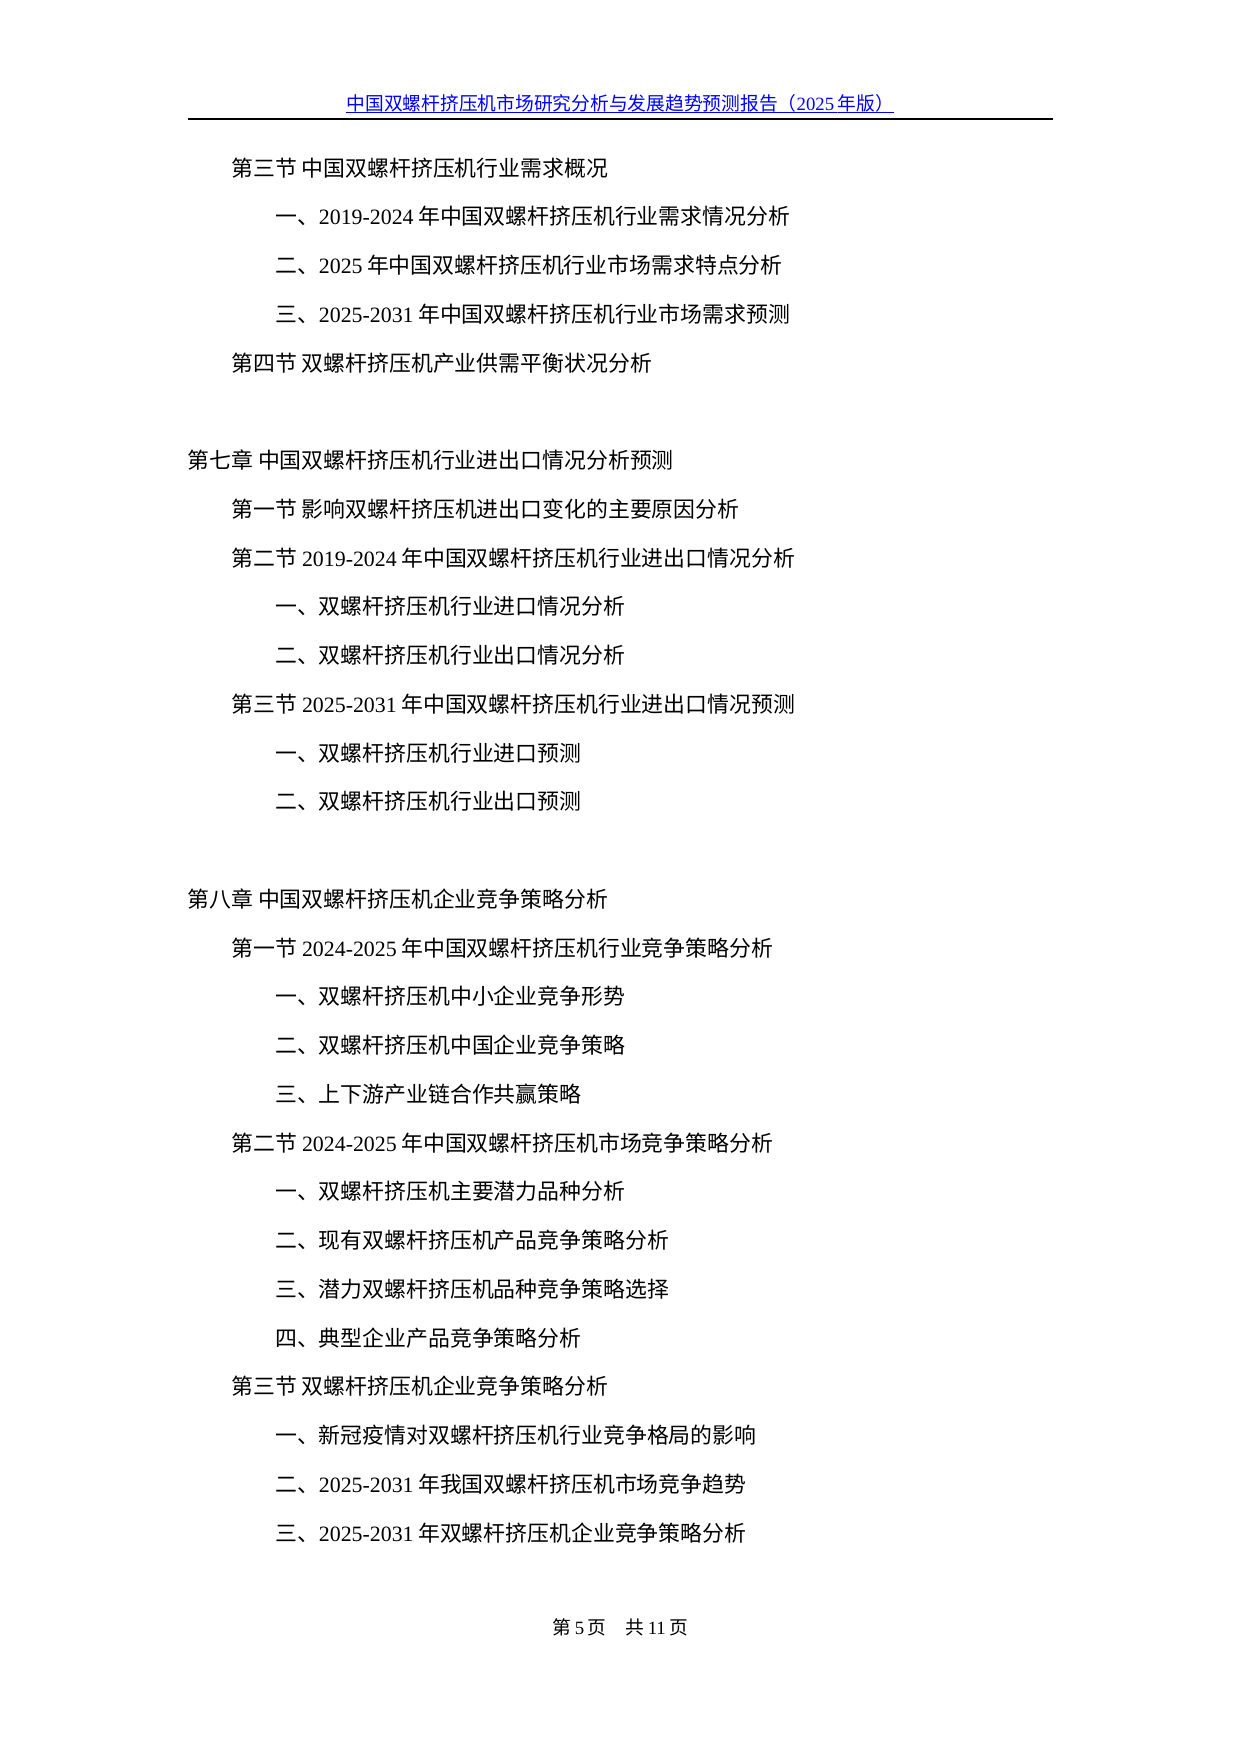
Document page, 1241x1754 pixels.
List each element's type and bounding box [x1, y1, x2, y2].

text [187, 150, 1053, 1548]
